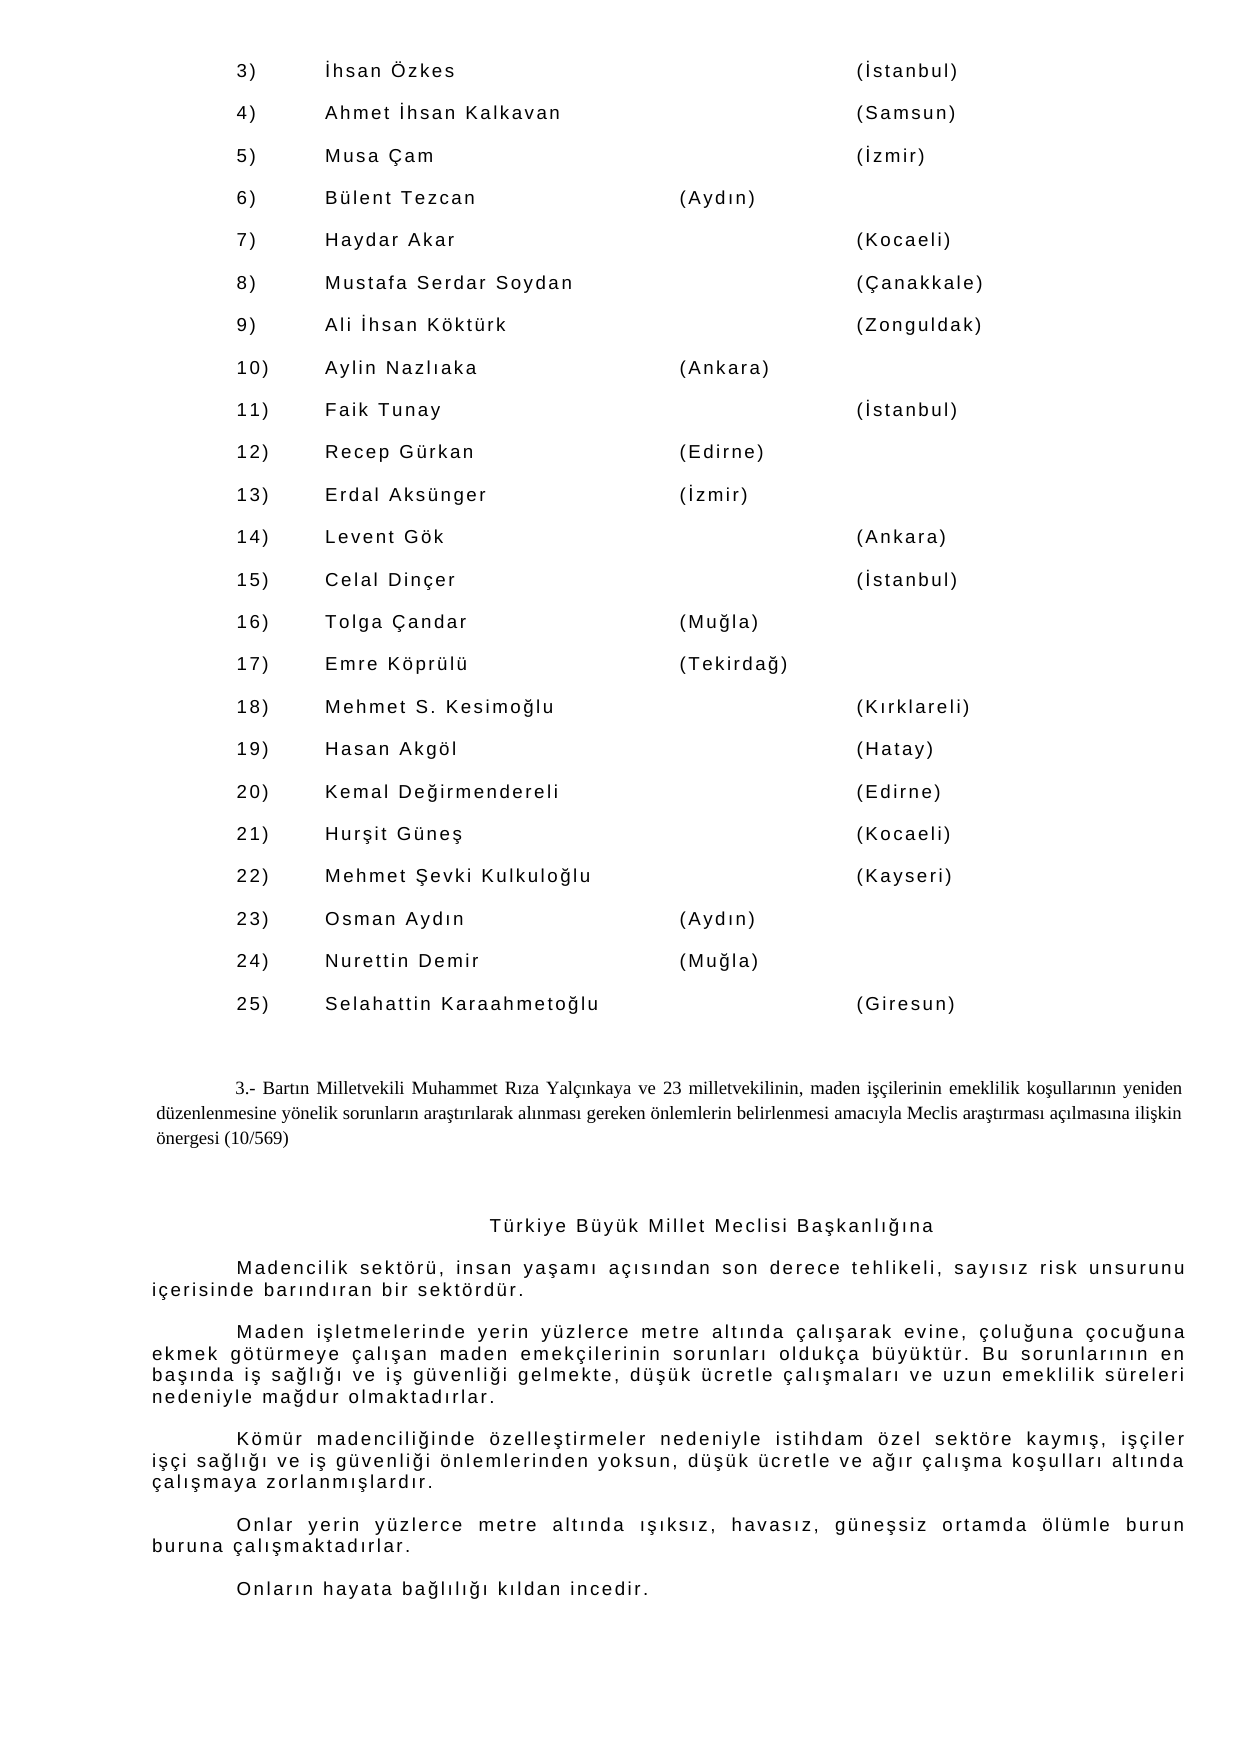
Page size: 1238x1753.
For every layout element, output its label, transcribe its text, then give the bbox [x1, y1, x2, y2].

text 9) Ali İhsan Köktürk (Zonguldak) [152, 314, 1186, 336]
text 17) Emre Köprülü (Tekirdağ) [152, 653, 1186, 675]
text 13) Erdal Aksünger (İzmir) [152, 484, 1186, 505]
text 12) Recep Gürkan (Edirne) [152, 441, 1186, 463]
text 19) Hasan Akgöl (Hatay) [152, 738, 1186, 759]
text 6) Bülent Tezcan (Aydın) [152, 187, 1186, 208]
text 10) Aylin Nazlıaka (Ankara) [152, 356, 1186, 378]
text 5) Musa Çam (İzmir) [152, 144, 1186, 166]
text Madencilik sektörü, insan yaşamı açısından son derece tehlikeli, sayısız risk unsurunu içerisinde barındıran bir sektördür. [152, 1257, 1186, 1300]
text 4) Ahmet İhsan Kalkavan (Samsun) [152, 102, 1186, 124]
text 14) Levent Gök (Ankara) [152, 526, 1186, 548]
text Onların hayata bağlılığı kıldan incedir. [152, 1578, 1186, 1599]
text Onlar yerin yüzlerce metre altında ışıksız, havasız, güneşsiz ortamda ölümle burun buruna çalışmaktadırlar. [152, 1514, 1186, 1557]
text 8) Mustafa Serdar Soydan (Çanakkale) [152, 272, 1186, 293]
text 25) Selahattin Karaahmetoğlu (Giresun) [152, 992, 1186, 1014]
text 16) Tolga Çandar (Muğla) [152, 611, 1186, 632]
text 11) Faik Tunay (İstanbul) [152, 399, 1186, 420]
text 15) Celal Dinçer (İstanbul) [152, 568, 1186, 590]
text 21) Hurşit Güneş (Kocaeli) [152, 823, 1186, 844]
text 18) Mehmet S. Kesimoğlu (Kırklareli) [152, 696, 1186, 717]
text 3.- Bartın Milletvekili Muhammet Rıza Yalçınkaya ve 23 milletvekilinin, maden işçilerinin emeklilik koşullarının yeniden düzenlenmesine yönelik sorunların araştırılarak alınması gereken önlemlerin belirlenmesi amacıyla Meclis araştırması açılmasına ilişkin önergesi (10/569) [156, 1077, 1184, 1148]
text Kömür madenciliğinde özelleştirmeler nedeniyle istihdam özel sektöre kaymış, işçiler işçi sağlığı ve iş güvenliği önlemlerinden yoksun, düşük ücretle ve ağır çalışma koşulları altında çalışmaya zorlanmışlardır. [152, 1428, 1186, 1493]
text 3) İhsan Özkes (İstanbul) [152, 60, 1186, 81]
text 24) Nurettin Demir (Muğla) [152, 950, 1186, 972]
text 22) Mehmet Şevki Kulkuloğlu (Kayseri) [152, 865, 1186, 887]
text 20) Kemal Değirmendereli (Edirne) [152, 780, 1186, 802]
text Türkiye Büyük Millet Meclisi Başkanlığına [152, 1215, 1186, 1236]
text Maden işletmelerinde yerin yüzlerce metre altında çalışarak evine, çoluğuna çocuğuna ekmek götürmeye çalışan maden emekçilerinin sorunları oldukça büyüktür. Bu sorunlarının en başında iş sağlığı ve iş güvenliği gelmekte, düşük ücretle çalışmaları ve uzun emeklilik süreleri nedeniyle mağdur olmaktadırlar. [152, 1321, 1186, 1407]
text 23) Osman Aydın (Aydın) [152, 908, 1186, 929]
text 7) Haydar Akar (Kocaeli) [152, 229, 1186, 251]
